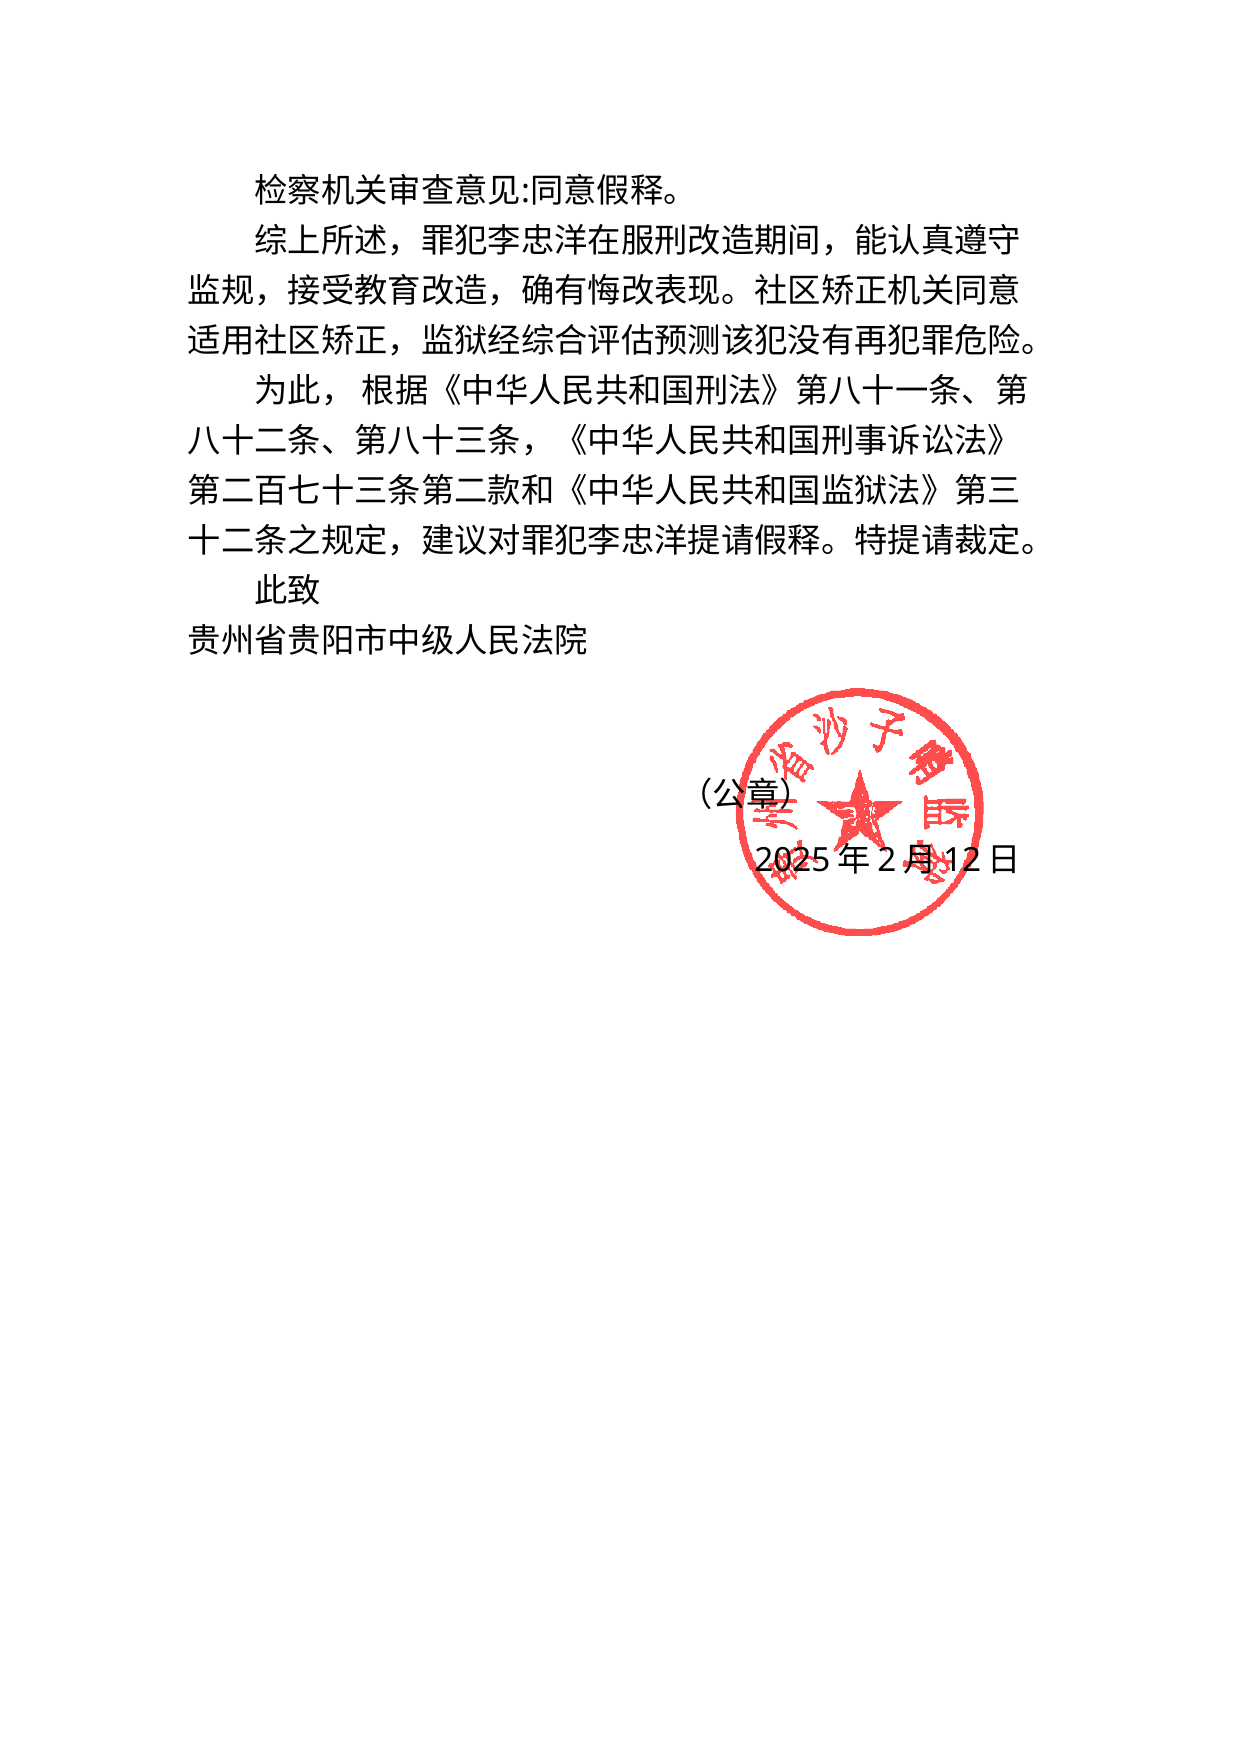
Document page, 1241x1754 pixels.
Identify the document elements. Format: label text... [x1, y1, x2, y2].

picture [735, 687, 984, 759]
text 贵州省贵阳市中级人民法院 [187, 612, 1053, 662]
text 此致 [187, 562, 1053, 612]
text （公章） [187, 759, 1053, 824]
text 检察机关审查意见:同意假释。 [187, 162, 1053, 212]
picture [735, 889, 984, 936]
text 综上所述，罪犯李忠洋在服刑改造期间，能认真遵守监规，接受教育改造，确有悔改表现。社区矫正机关同意适用社区矫正，监狱经综合评估预测该犯没有再犯罪危险。 [187, 212, 1053, 362]
text 2025年2月12日 [187, 824, 1053, 889]
text 为此， 根据《中华人民共和国刑法》第八十一条、第八十二条、第八十三条，《中华人民共和国刑事诉讼法》 第二百七十三条第二款和《中华人民共和国监狱法》第三十二条之规定，建议对罪犯李忠洋提请假释。特提请裁定。 [187, 362, 1053, 562]
